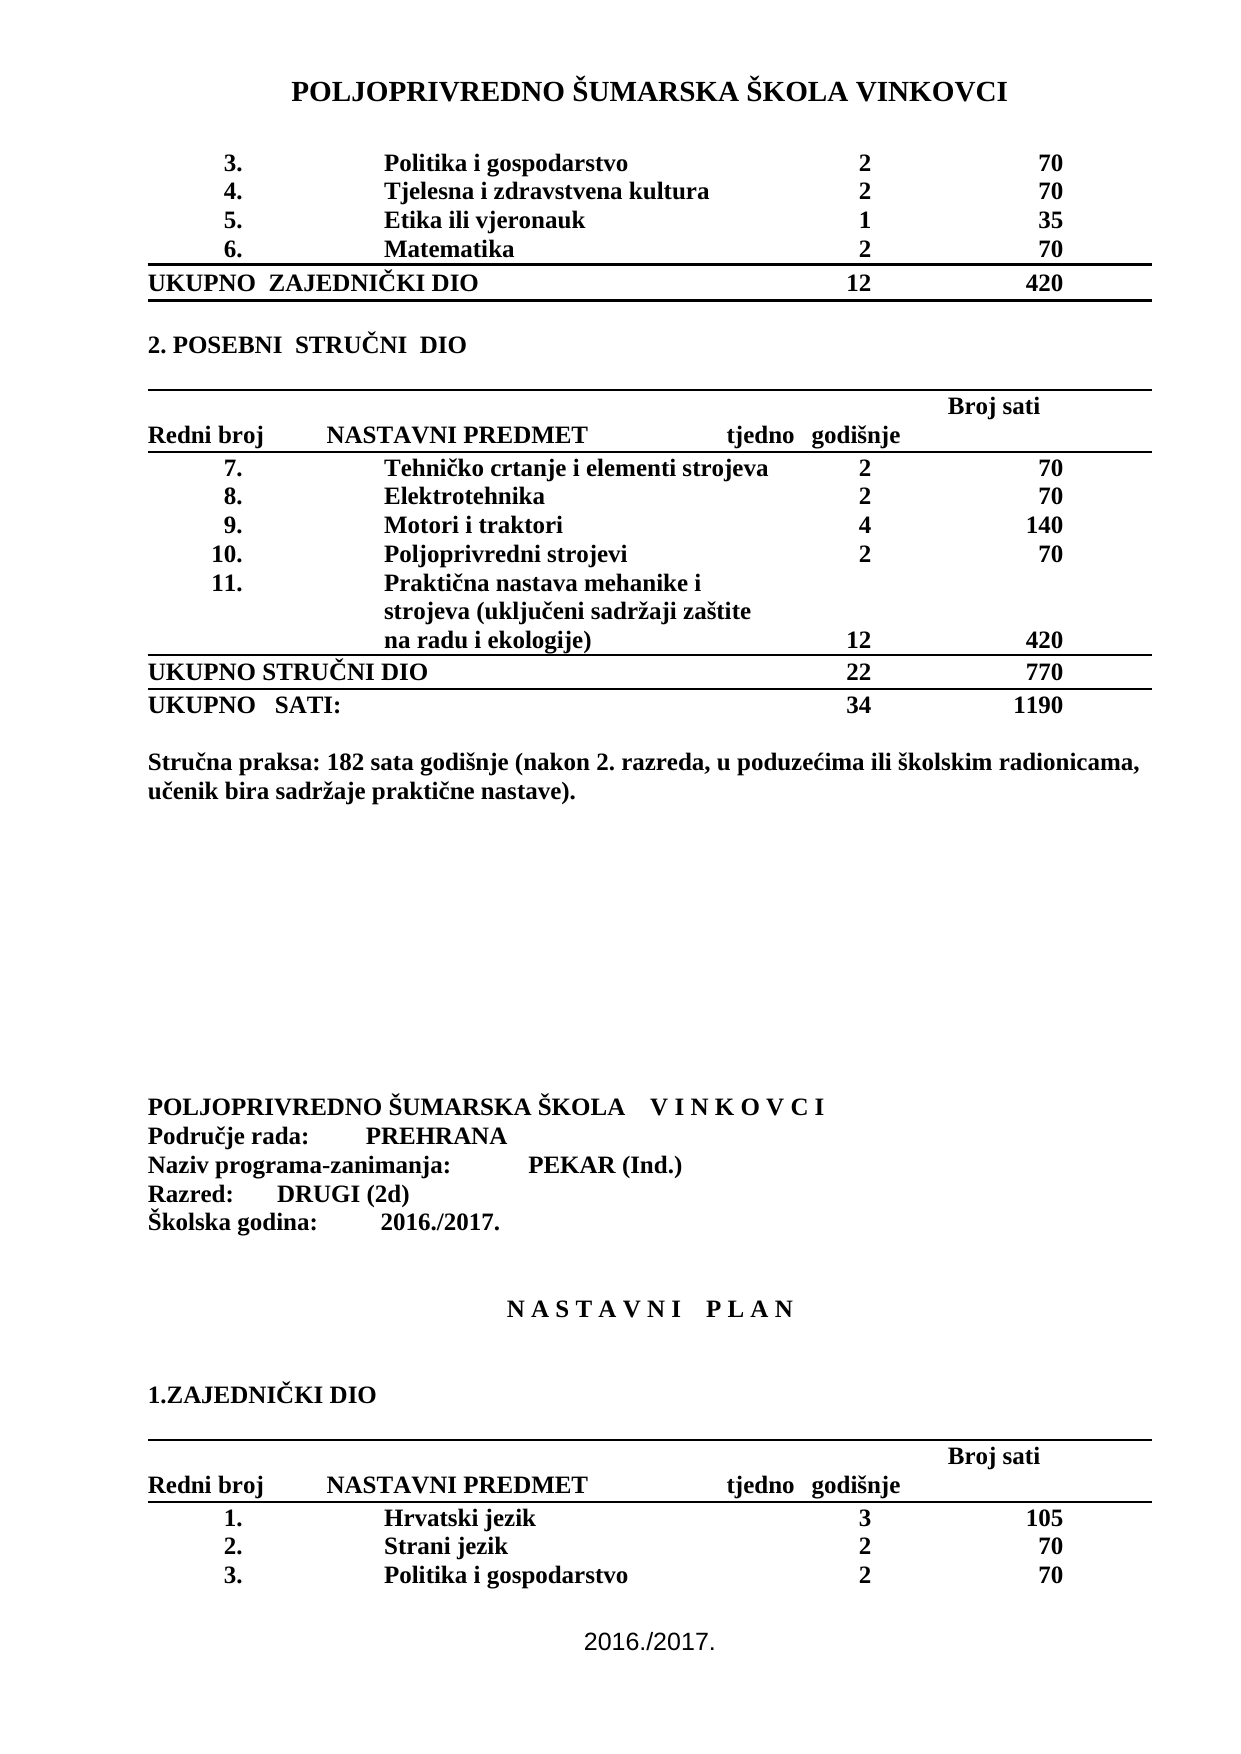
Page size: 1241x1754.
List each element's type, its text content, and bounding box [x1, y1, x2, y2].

text 1. Hrvatski jezik 3 105 [148, 1503, 1152, 1531]
text na radu i ekologije) 12 420 [148, 625, 1152, 654]
text N A S T A V N I P L A N [148, 1294, 1152, 1322]
text 4. Tjelesna i zdravstvena kultura 2 70 [148, 176, 1152, 205]
text POLJOPRIVREDNO ŠUMARSKA ŠKOLA V I N K O V C I [148, 1092, 1152, 1121]
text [148, 1470, 1152, 1501]
text 7. Tehničko crtanje i elementi strojeva 2 70 [148, 453, 1152, 481]
text 10. Poljoprivredni strojevi 2 70 [148, 539, 1152, 568]
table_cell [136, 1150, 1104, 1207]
text 6. Matematika 2 70 [148, 234, 1152, 263]
text Broj sati [148, 391, 1152, 420]
text 3. Politika i gospodarstvo 2 70 [148, 1560, 1152, 1589]
text 3. Politika i gospodarstvo 2 70 [148, 148, 1152, 176]
text 2. Strani jezik 2 70 [148, 1531, 1152, 1560]
text 2. POSEBNI STRUČNI DIO [148, 331, 1152, 359]
text 9. Motori i traktori 4 140 [148, 510, 1152, 539]
text Stručna praksa: 182 sata godišnje (nakon 2. razreda, u poduzećima ili školskim radionicama, učenik bira sadržaje praktične nastave). [148, 747, 1152, 805]
text Redni broj NASTAVNI PREDMET tjedno godišnje [148, 420, 1152, 451]
text strojeva (uključeni sadržaji zaštite [148, 596, 1152, 625]
text 11. Praktična nastava mehanike i [148, 568, 1152, 596]
text UKUPNO ZAJEDNIČKI DIO 12 420 [148, 266, 1152, 299]
text Broj sati [148, 1441, 1152, 1470]
text 5. Etika ili vjeronauk 1 35 [148, 205, 1152, 234]
text 1.ZAJEDNIČKI DIO [148, 1380, 1152, 1409]
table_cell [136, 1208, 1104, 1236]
text UKUPNO SATI: 34 1190 [148, 690, 1152, 719]
text 8. Elektrotehnika 2 70 [148, 481, 1152, 510]
text UKUPNO STRUČNI DIO 22 770 [148, 656, 1152, 688]
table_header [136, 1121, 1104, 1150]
